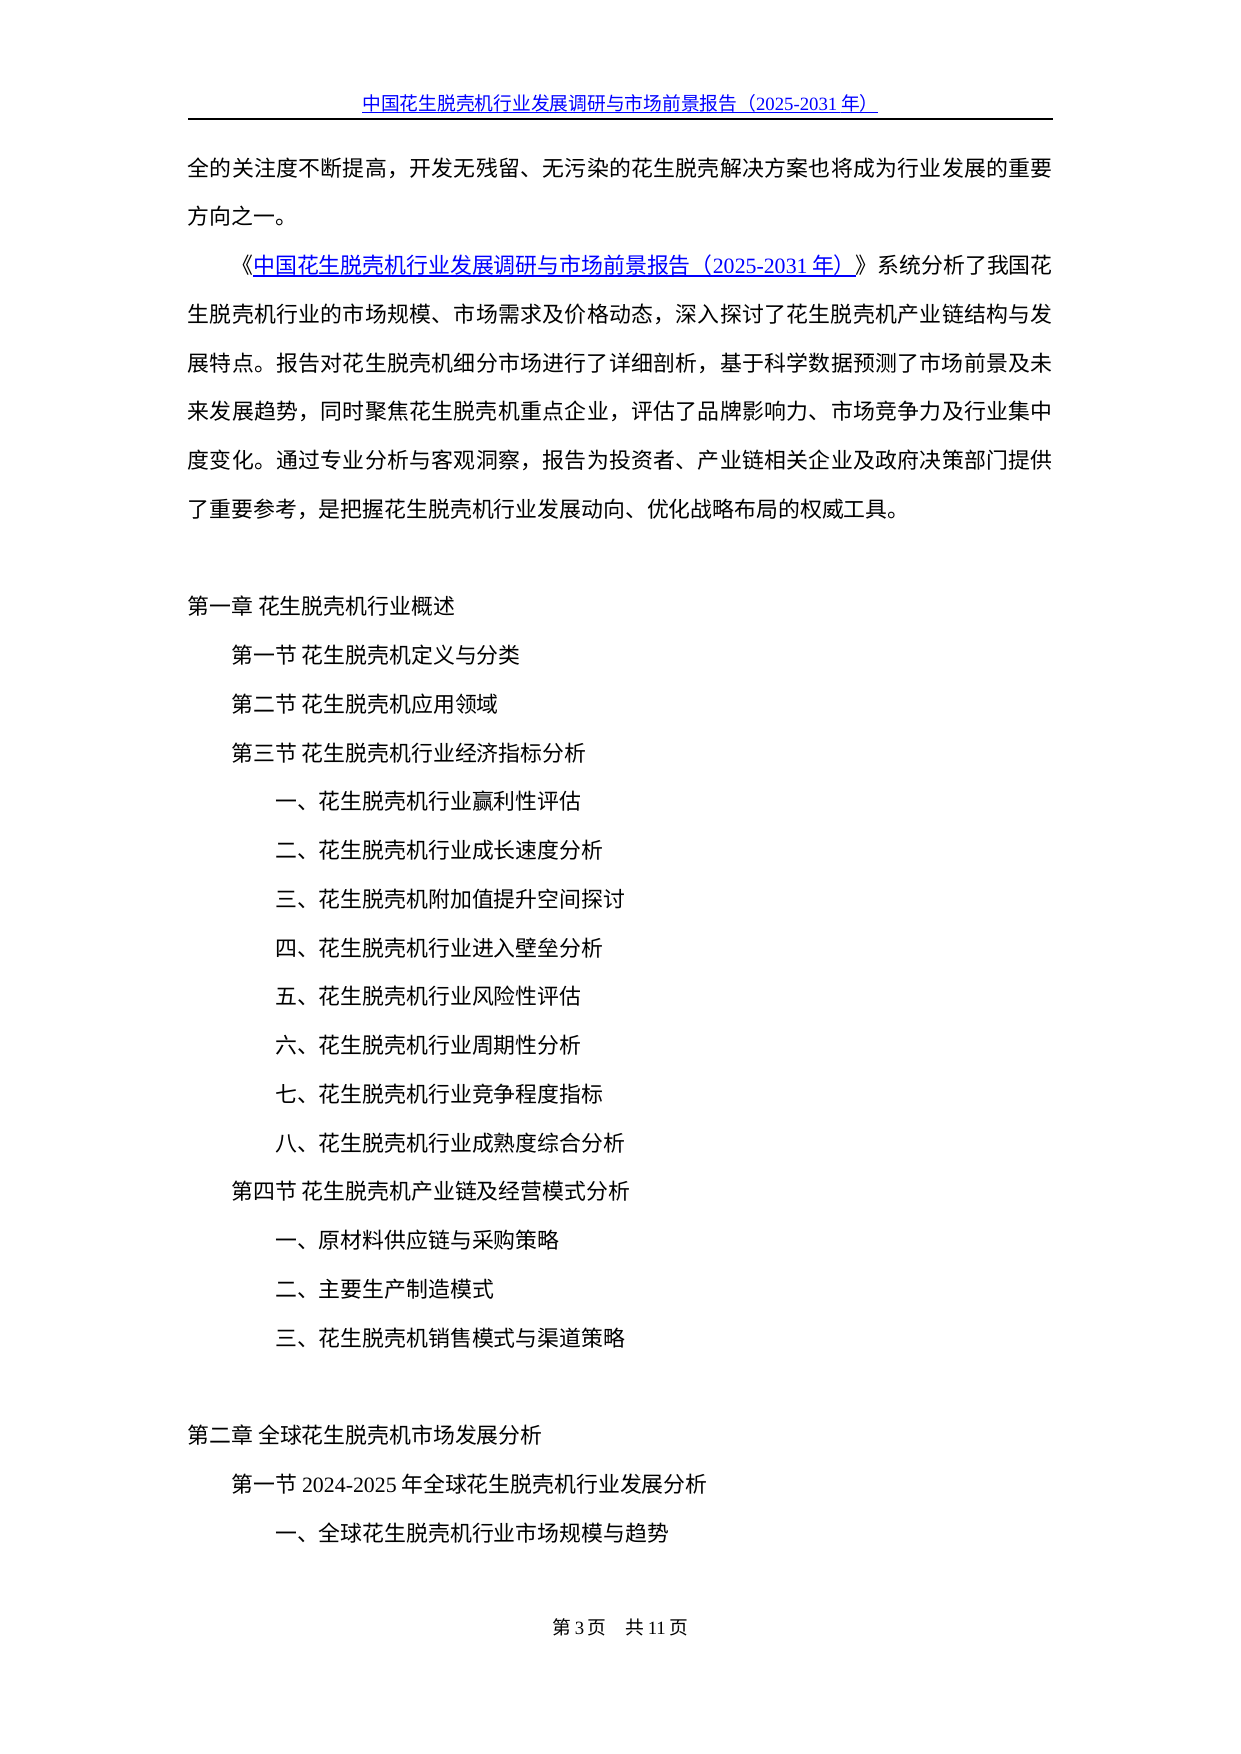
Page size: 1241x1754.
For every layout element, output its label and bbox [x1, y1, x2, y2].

text [187, 150, 1053, 1548]
